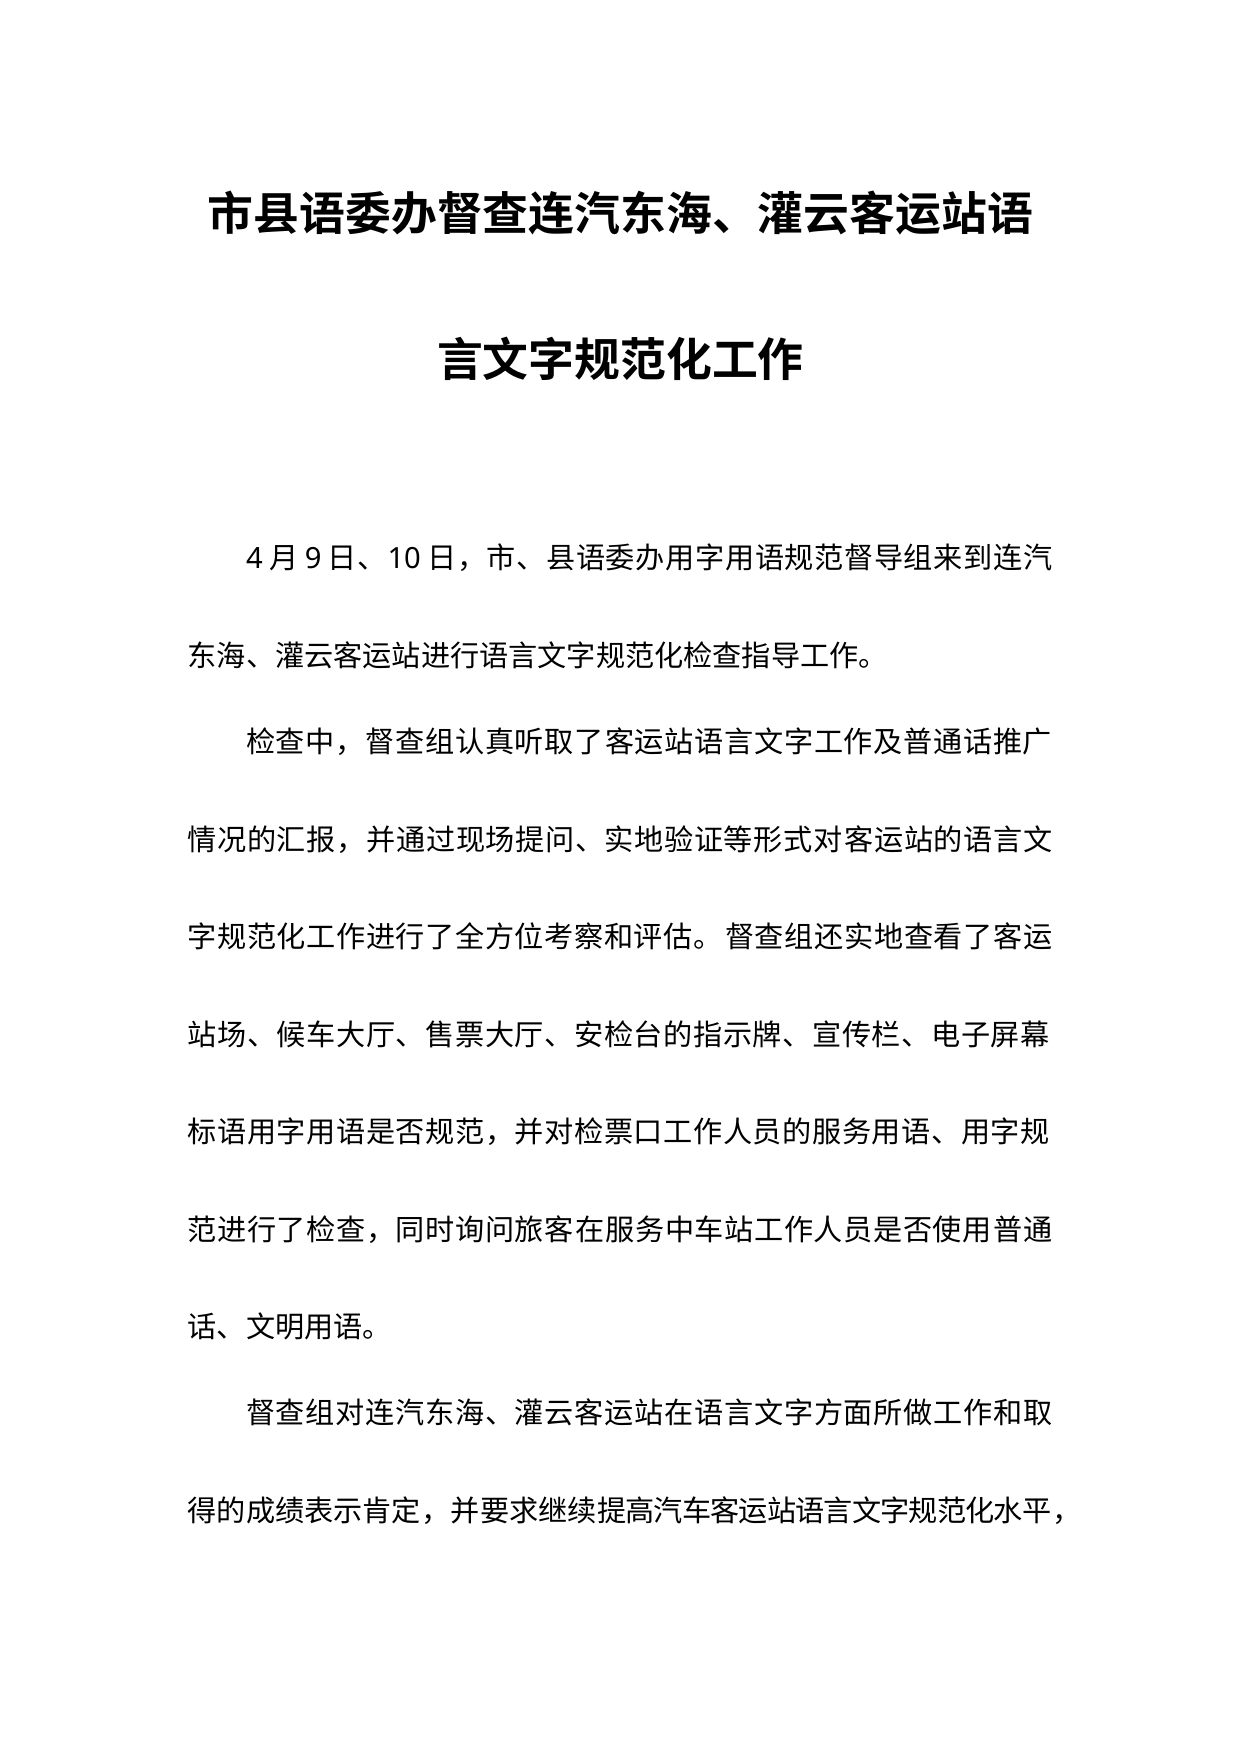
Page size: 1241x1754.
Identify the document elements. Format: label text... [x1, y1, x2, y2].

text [187, 1378, 1053, 1541]
text 市县语委办督查连汽东海、灌云客运站语言文字规范化工作 [187, 162, 1053, 406]
text 检查中，督查组认真听取了客运站语言文字工作及普通话推广情况的汇报，并通过现场提问、实地验证等形式对客运站的语言文字规范化工作进行了全方位考察和评估。督查组还实地查看了客运站场、候车大厅、售票大厅、安检台的指示牌、宣传栏、电子屏幕标语用字用语是否规范，并对检票口工作人员的服务用语、用字规范进行了检查，同时询问旅客在服务中车站工作人员是否使用普通话、文明用语。 [187, 707, 1053, 1357]
text 4月9日、10日，市、县语委办用字用语规范督导组来到连汽东海、灌云客运站进行语言文字规范化检查指导工作。 [187, 524, 1053, 686]
